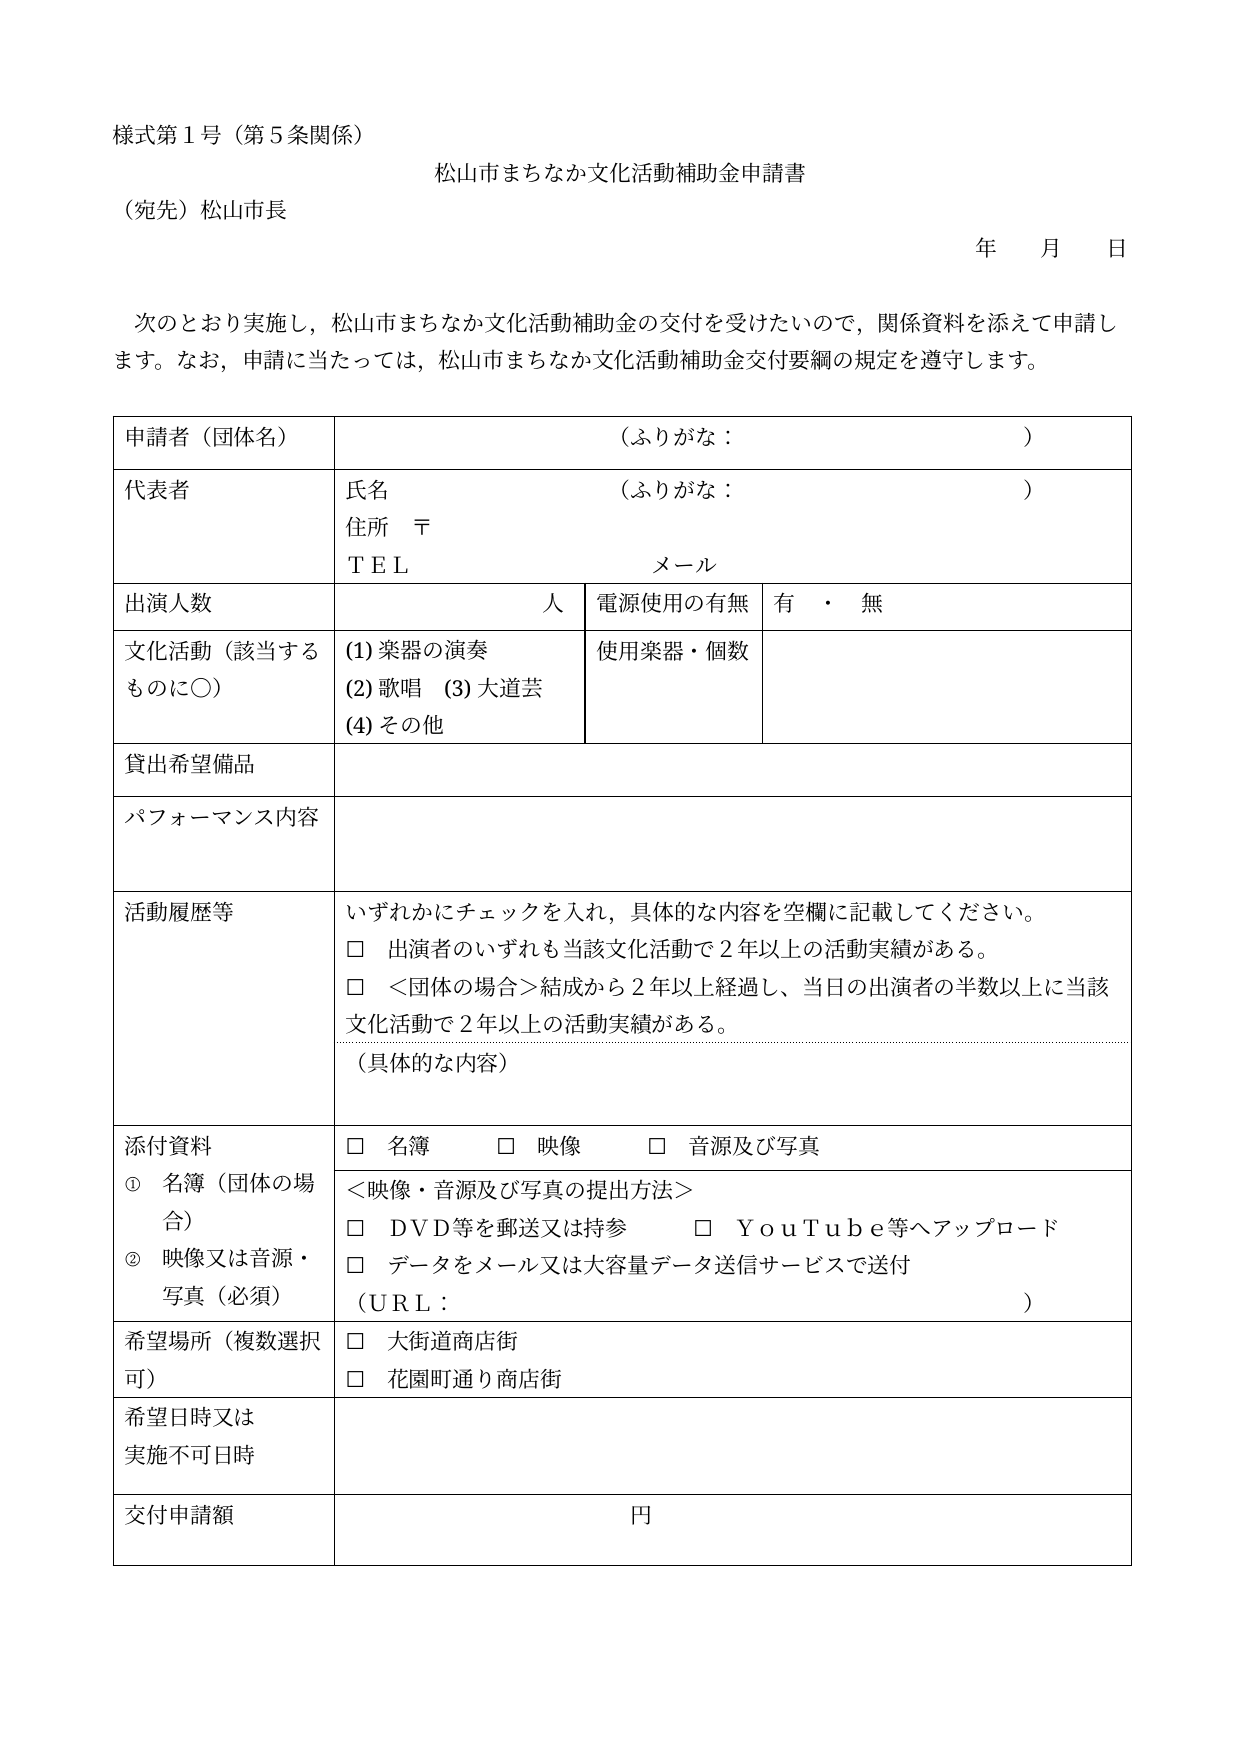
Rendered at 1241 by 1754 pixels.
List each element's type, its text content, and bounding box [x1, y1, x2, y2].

table_cell [335, 1398, 1131, 1494]
table_cell [763, 631, 1131, 743]
table_cell 大街道商店街 花園町通り商店街 [335, 1322, 1131, 1397]
table_header 申請者（団体名） [114, 417, 334, 469]
table_cell 添付資料 名簿（団体の場合） 映像又は音源・写真（必須） [114, 1126, 334, 1321]
table_cell 名簿 映像 音源及び写真 [335, 1126, 1131, 1169]
table_cell 氏名 （ふりがな： ） 住所 〒 ＴＥＬ メール [335, 470, 1131, 582]
table_header （ふりがな： ） [335, 417, 1131, 469]
table_cell 円 [335, 1495, 1131, 1565]
table_cell 貸出希望備品 [114, 744, 334, 796]
table_cell [335, 744, 1131, 796]
table_cell 人 [335, 584, 584, 630]
table_cell いずれかにチェックを入れ，具体的な内容を空欄に記載してください。 出演者のいずれも当該文化活動で２年以上の活動実績がある。 ＜団体の場合＞結成から２年以上経過し、当日の出演者の半数以上に当該文化活動で２年以上の活動実績がある。 [335, 892, 1131, 1042]
table_cell 代表者 [114, 470, 334, 582]
table_cell 希望日時又は 実施不可日時 [114, 1398, 334, 1494]
table_cell 使用楽器・個数 [586, 631, 762, 743]
text 年 月 日 [112, 228, 1128, 266]
table_cell パフォーマンス内容 [114, 797, 334, 891]
table_cell 交付申請額 [114, 1495, 334, 1565]
table_cell 電源使用の有無 [586, 584, 762, 630]
table_cell （具体的な内容） [335, 1042, 1131, 1125]
table_cell (1) 楽器の演奏 (2) 歌唱 (3) 大道芸 (4) その他 [335, 631, 584, 743]
table_cell 出演人数 [114, 584, 334, 630]
table_cell 文化活動（該当するものに〇） [114, 631, 334, 743]
table_cell ＜映像・音源及び写真の提出方法＞ ＤＶＤ等を郵送又は持参 ＹｏｕＴｕｂｅ等へアップロード データをメール又は大容量データ送信サービスで送付 （ＵＲＬ： ） [335, 1171, 1131, 1321]
table_cell 希望場所（複数選択可） [114, 1322, 334, 1397]
table_cell 有 ・ 無 [763, 584, 1131, 630]
table_cell 活動履歴等 [114, 892, 334, 1125]
text 様式第１号（第５条関係） [112, 116, 1128, 153]
text 次のとおり実施し，松山市まちなか文化活動補助金の交付を受けたいので，関係資料を添えて申請します。なお，申請に当たっては，松山市まちなか文化活動補助金交付要綱の規定を遵守します。 [112, 303, 1128, 378]
table_cell [335, 797, 1131, 891]
text （宛先）松山市長 [112, 191, 1128, 228]
text 松山市まちなか文化活動補助金申請書 [112, 153, 1128, 191]
